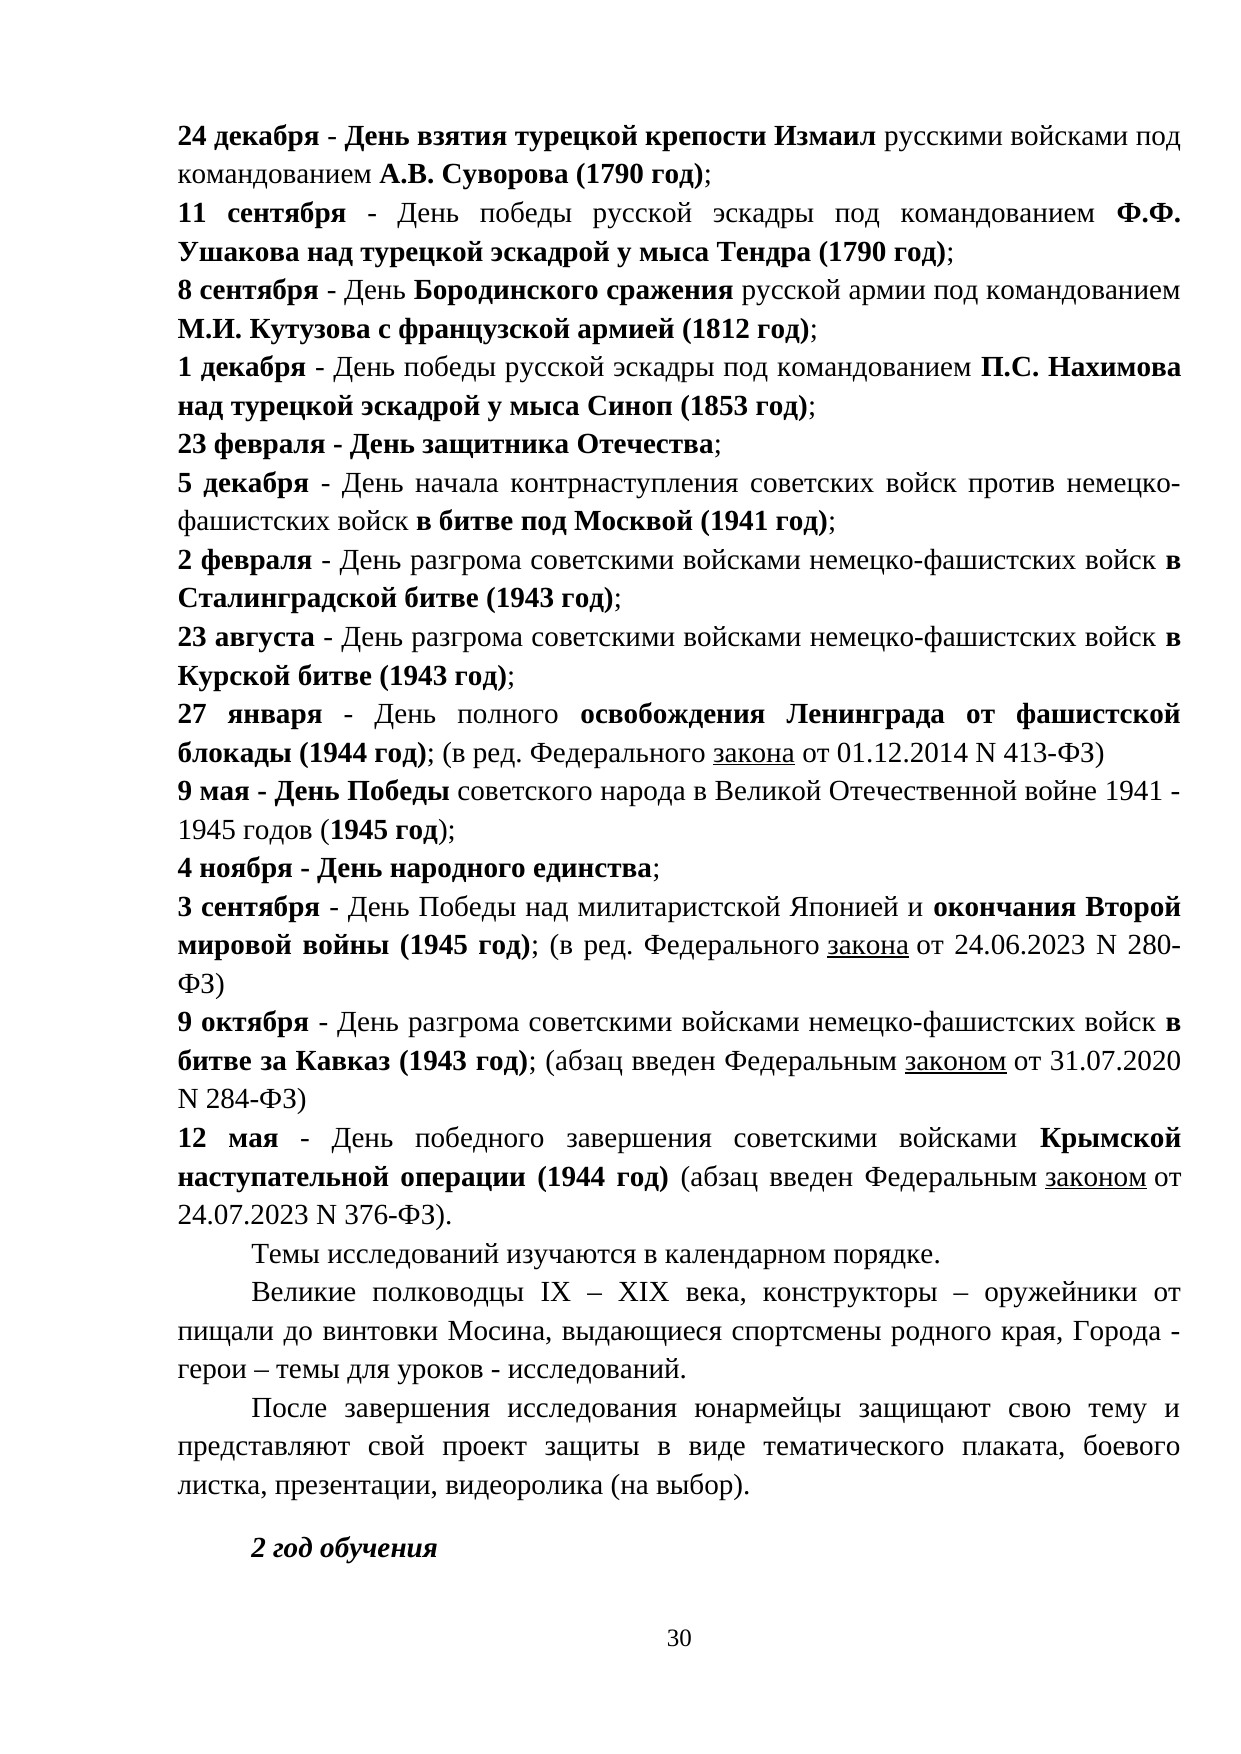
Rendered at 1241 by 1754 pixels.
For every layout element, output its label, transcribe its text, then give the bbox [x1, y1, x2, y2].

text 8 сентября - День Бородинского сражения русской армии под командованием М.И. Кутузова с французской армией (1812 год); [177, 272, 1181, 344]
text 4 ноября - День народного единства; [177, 850, 1181, 884]
text 11 сентября - День победы русской эскадры под командованием Ф.Ф. Ушакова над турецкой эскадрой у мыса Тендра (1790 год); [177, 195, 1181, 267]
text 2 год обучения [177, 1531, 1181, 1564]
text 2 февраля - День разгрома советскими войсками немецко-фашистских войск в Сталинградской битве (1943 год); [177, 542, 1181, 614]
text Темы исследований изучаются в календарном порядке. [177, 1236, 1181, 1269]
text 23 февраля - День защитника Отечества; [177, 426, 1181, 460]
text 27 января - День полного освобождения Ленинграда от фашистской блокады (1944 год); (в ред. Федерального закона от 01.12.2014 N 413-ФЗ) [177, 696, 1181, 768]
text 1 декабря - День победы русской эскадры под командованием П.С. Нахимова над турецкой эскадрой у мыса Синоп (1853 год); [177, 349, 1181, 421]
text 12 мая - День победного завершения советскими войсками Крымской наступательной операции (1944 год) (абзац введен Федеральным законом от 24.07.2023 N 376-ФЗ). [177, 1120, 1181, 1231]
text 9 октября - День разгрома советскими войсками немецко-фашистских войск в битве за Кавказ (1943 год); (абзац введен Федеральным законом от 31.07.2020 N 284-ФЗ) [177, 1004, 1181, 1115]
text 24 декабря - День взятия турецкой крепости Измаил русскими войсками под командованием А.В. Суворова (1790 год); [177, 118, 1181, 190]
text 23 августа - День разгрома советскими войсками немецко-фашистских войск в Курской битве (1943 год); [177, 619, 1181, 691]
text Великие полководцы IX – XIX века, конструкторы – оружейники от пищали до винтовки Мосина, выдающиеся спортсмены родного края, Города -герои – темы для уроков - исследований. [177, 1274, 1181, 1385]
text 3 сентября - День Победы над милитаристской Японией и окончания Второй мировой войны (1945 год); (в ред. Федерального закона от 24.06.2023 N 280-ФЗ) [177, 889, 1181, 999]
text 5 декабря - День начала контрнаступления советских войск против немецко-фашистских войск в битве под Москвой (1941 год); [177, 465, 1181, 537]
text 9 мая - День Победы советского народа в Великой Отечественной войне 1941 - 1945 годов (1945 год); [177, 773, 1181, 845]
